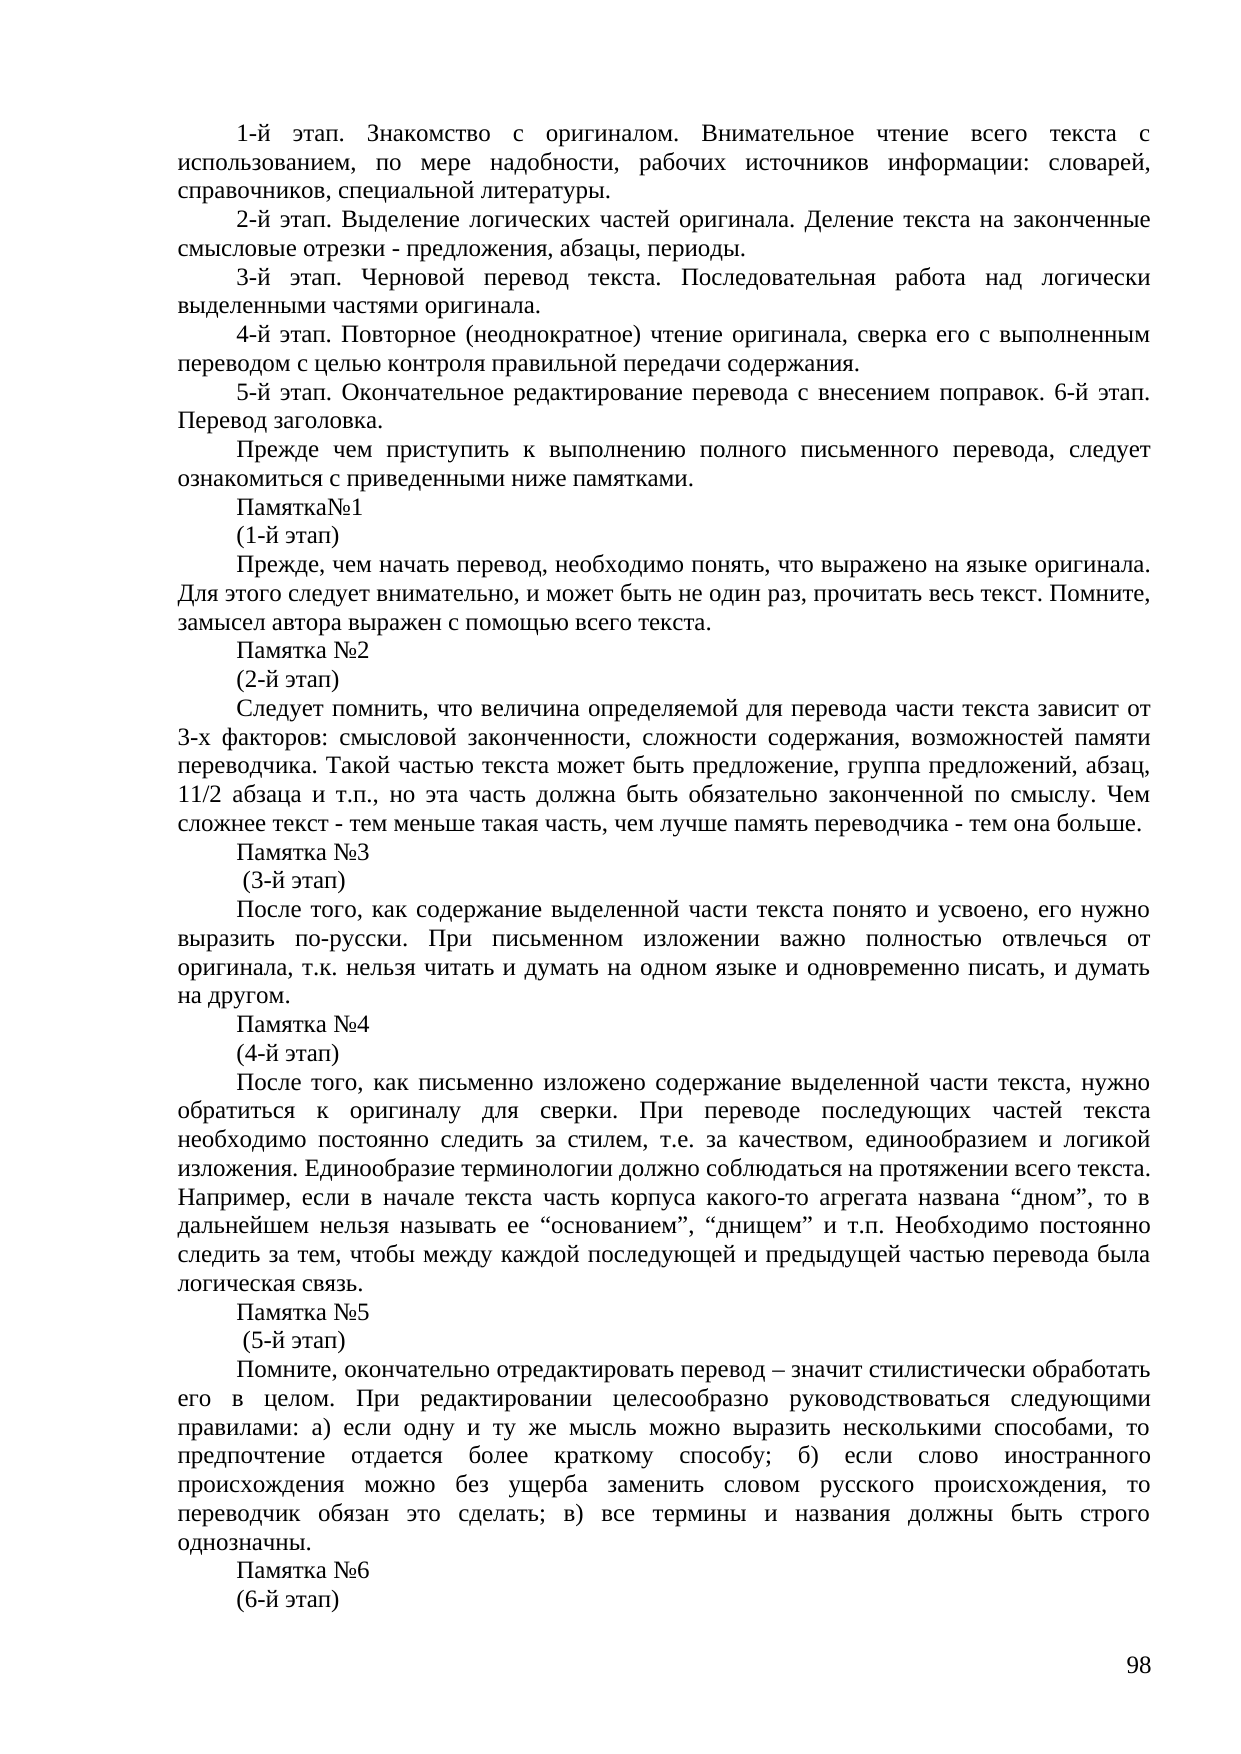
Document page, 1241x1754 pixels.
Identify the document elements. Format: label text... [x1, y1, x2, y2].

text Следует помнить, что величина определяемой для перевода части текста зависит от 3-х факторов: смысловой законченности, сложности содержания, возможностей памяти переводчика. Такой частью текста может быть предложение, группа предложений, абзац, 11/2 абзаца и т.п., но эта часть должна быть обязательно законченной по смыслу. Чем сложнее текст - тем меньше такая часть, чем лучше память переводчика - тем она больше. [177, 693, 1152, 837]
text (1-й этап) [177, 521, 1152, 549]
text Прежде чем приступить к выполнению полного письменного перевода, следует ознакомиться с приведенными ниже памятками. [177, 434, 1152, 492]
text (5-й этап) [177, 1326, 1152, 1354]
text 4-й этап. Повторное (неоднократное) чтение оригинала, сверка его с выполненным переводом с целью контроля правильной передачи содержания. [177, 319, 1152, 377]
text 2-й этап. Выделение логических частей оригинала. Деление текста на законченные смысловые отрезки - предложения, абзацы, периоды. [177, 204, 1152, 262]
text 3-й этап. Черновой перевод текста. Последовательная работа над логически выделенными частями оригинала. [177, 262, 1152, 319]
text 1-й этап. Знакомство с оригиналом. Внимательное чтение всего текста с использованием, по мере надобности, рабочих источников информации: словарей, справочников, специальной литературы. [177, 118, 1152, 204]
text Памятка№1 [177, 492, 1152, 521]
text После того, как содержание выделенной части текста понято и усвоено, его нужно выразить по-русски. При письменном изложении важно полностью отвлечься от оригинала, т.к. нельзя читать и думать на одном языке и одновременно писать, и думать на другом. [177, 894, 1152, 1009]
text (3-й этап) [177, 866, 1152, 894]
text Памятка №5 [177, 1297, 1152, 1326]
text (6-й этап) [177, 1584, 1152, 1613]
text (4-й этап) [177, 1038, 1152, 1067]
text 5-й этап. Окончательное редактирование перевода с внесением поправок. 6-й этап. Перевод заголовка. [177, 377, 1152, 434]
text Памятка №2 [177, 636, 1152, 664]
text После того, как письменно изложено содержание выделенной части текста, нужно обратиться к оригиналу для сверки. При переводе последующих частей текста необходимо постоянно следить за стилем, т.е. за качеством, единообразием и логикой изложения. Единообразие терминологии должно соблюдаться на протяжении всего текста. Например, если в начале текста часть корпуса какого-то агрегата названа “дном”, то в дальнейшем нельзя называть ее “основанием”, “днищем” и т.п. Необходимо постоянно следить за тем, чтобы между каждой последующей и предыдущей частью перевода была логическая связь. [177, 1067, 1152, 1297]
text Памятка №4 [177, 1009, 1152, 1038]
text Помните, окончательно отредактировать перевод – значит стилистически обработать его в целом. При редактировании целесообразно руководствоваться следующими правилами: а) если одну и ту же мысль можно выразить несколькими способами, то предпочтение отдается более краткому способу; б) если слово иностранного происхождения можно без ущерба заменить словом русского происхождения, то переводчик обязан это сделать; в) все термины и названия должны быть строго однозначны. [177, 1354, 1152, 1556]
text Памятка №6 [177, 1556, 1152, 1584]
text Памятка №3 [177, 837, 1152, 866]
text (2-й этап) [177, 664, 1152, 693]
text Прежде, чем начать перевод, необходимо понять, что выражено на языке оригинала. Для этого следует внимательно, и может быть не один раз, прочитать весь текст. Помните, замысел автора выражен с помощью всего текста. [177, 549, 1152, 636]
